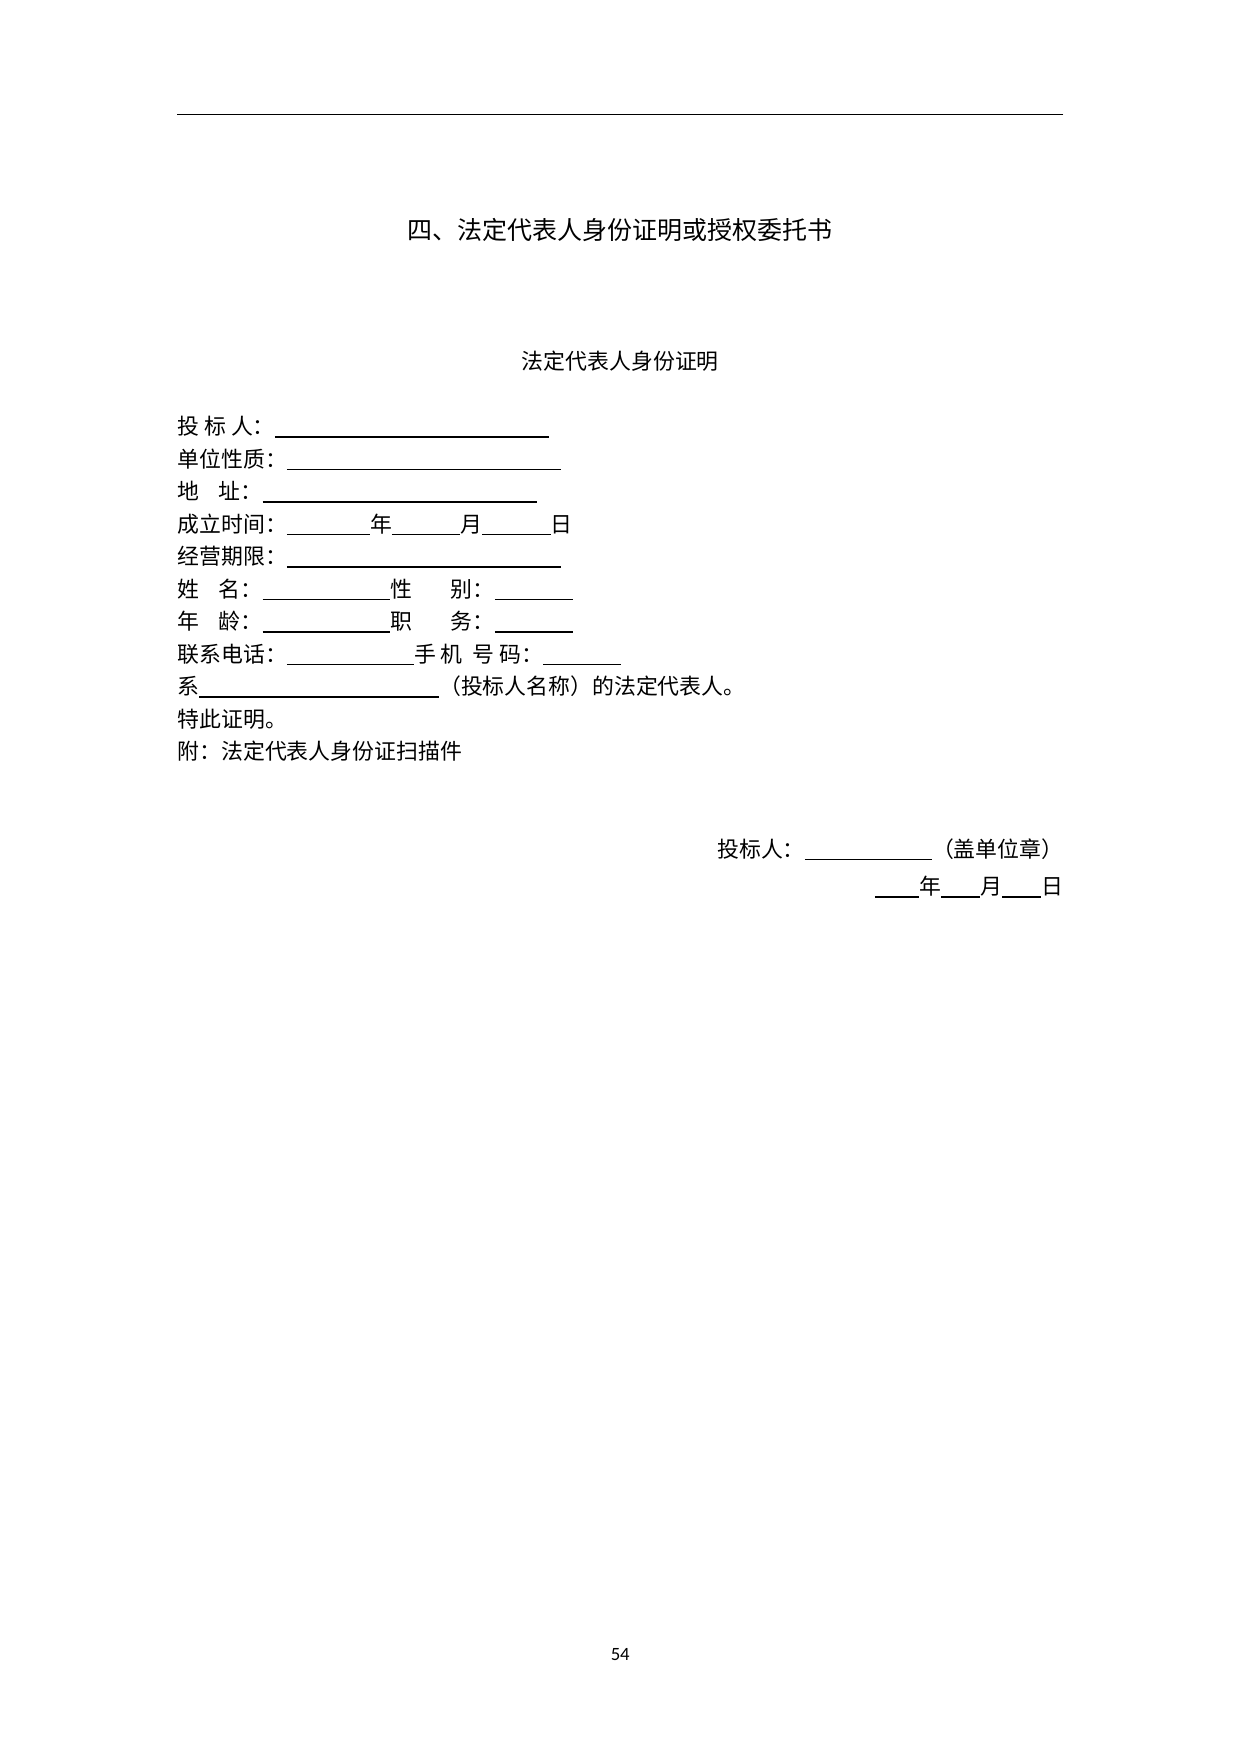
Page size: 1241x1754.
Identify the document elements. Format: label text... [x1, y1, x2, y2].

text 四、法定代表人身份证明或授权委托书 [177, 196, 1063, 261]
text 附：法定代表人身份证扫描件 [177, 734, 1063, 766]
text 系 （投标人名称）的法定代表人。 [177, 669, 1063, 701]
text 联系电话： 手 机 号 码： [177, 636, 1063, 669]
text 投 标 人： [177, 409, 1063, 441]
text 投标人： （盖单位章） [177, 831, 1063, 864]
text 单位性质： [177, 441, 1063, 474]
text 经营期限： [177, 539, 1063, 571]
text 特此证明。 [177, 701, 1063, 734]
text 年 龄： 职 务： [177, 604, 1063, 636]
text 成立时间： 年 月 日 [177, 506, 1063, 539]
text 地 址： [177, 474, 1063, 506]
text 年 月 日 [177, 869, 1063, 901]
text 姓 名： 性 别： [177, 571, 1063, 604]
text 法定代表人身份证明 [177, 344, 1063, 376]
